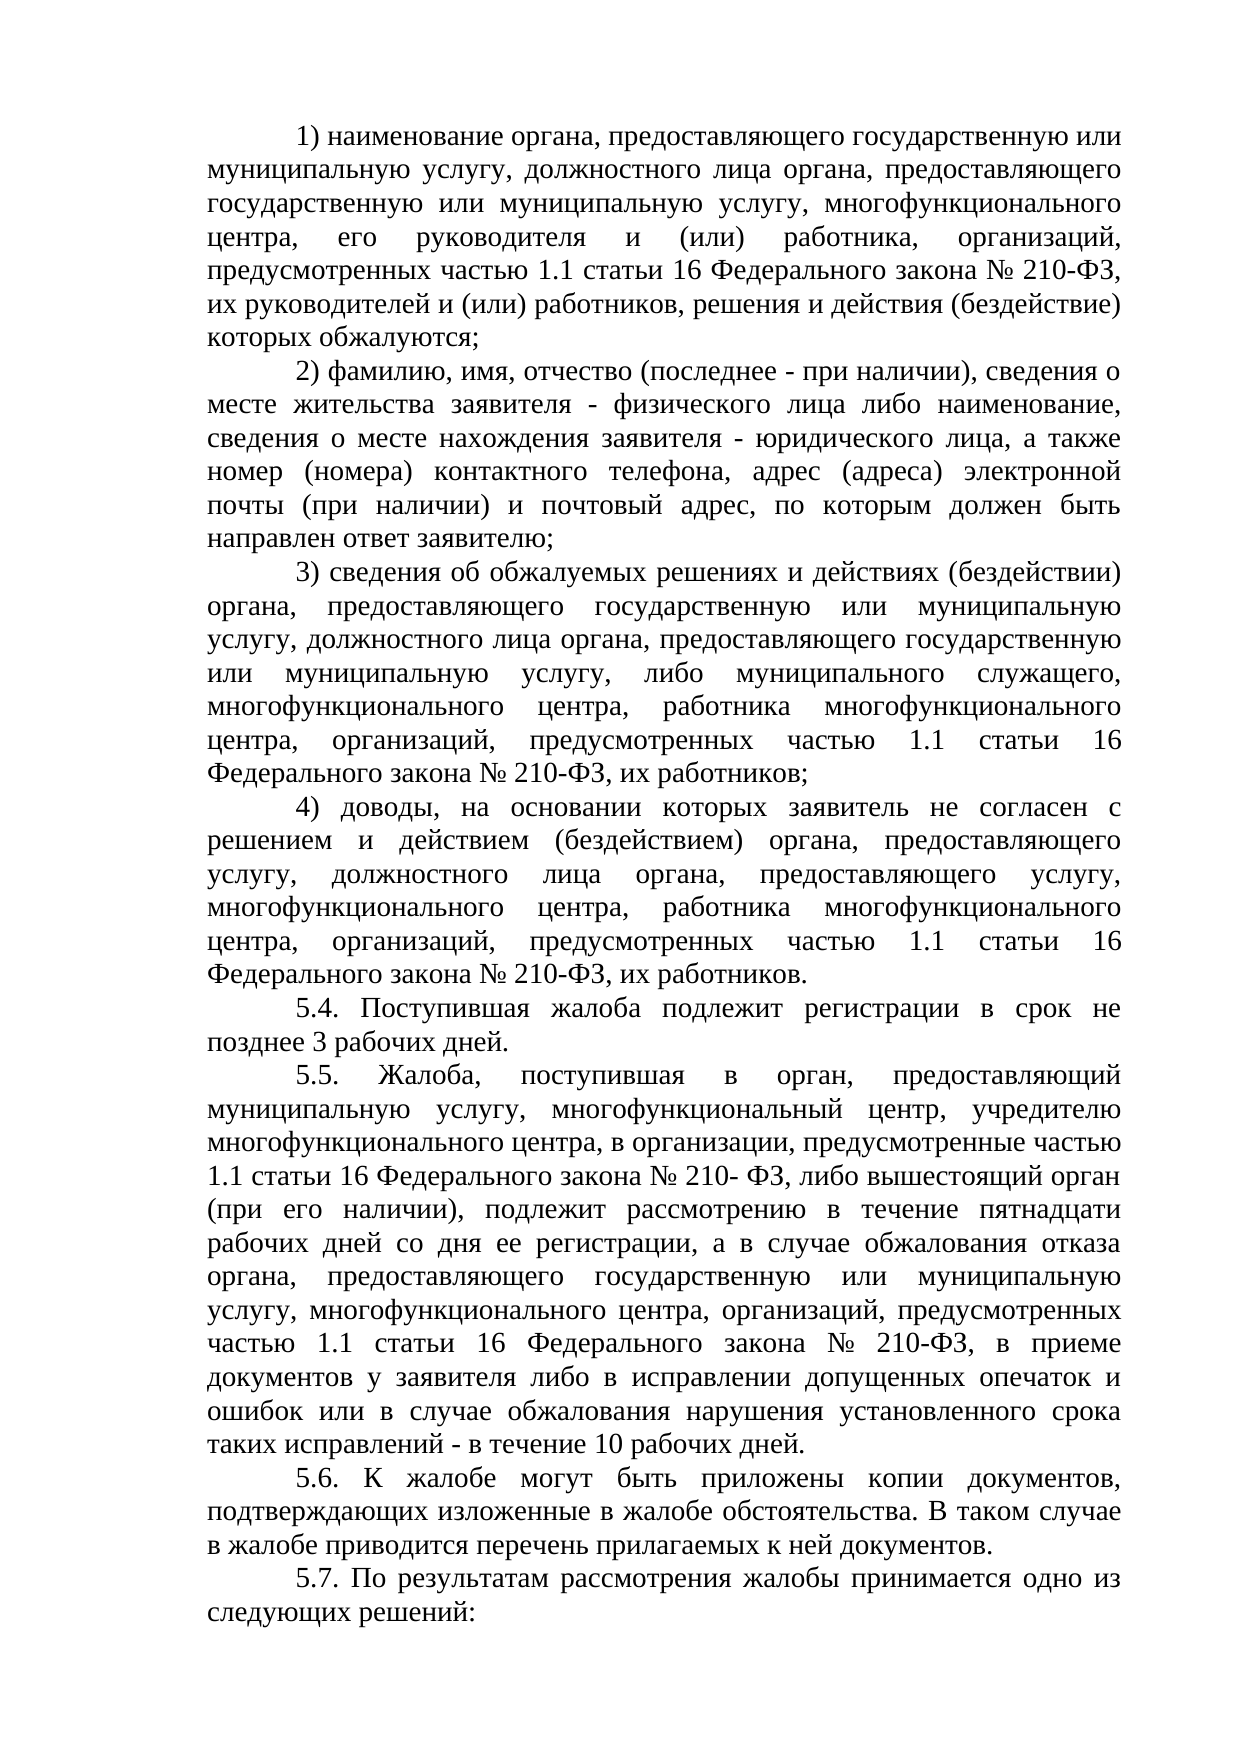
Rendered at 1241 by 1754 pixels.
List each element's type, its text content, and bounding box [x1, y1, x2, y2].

subtitle 5.5. Жалоба, поступившая в орган, предоставляющий муниципальную услугу, многофункциональный центр, учредителю многофункционального центра, в организации, предусмотренные частью 1.1 статьи 16 Федерального закона № 210- ФЗ, либо вышестоящий орган (при его наличии), подлежит рассмотрению в течение пятнадцати рабочих дней со дня ее регистрации, а в случае обжалования отказа органа, предоставляющего государственную или муниципальную услугу, многофункционального центра, организаций, предусмотренных частью 1.1 статьи 16 Федерального закона № 210-ФЗ, в приеме документов у заявителя либо в исправлении допущенных опечаток и ошибок или в случае обжалования нарушения установленного срока таких исправлений - в течение 10 рабочих дней. [207, 1057, 1122, 1460]
subtitle 3) сведения об обжалуемых решениях и действиях (бездействии) органа, предоставляющего государственную или муниципальную услугу, должностного лица органа, предоставляющего государственную или муниципальную услугу, либо муниципального служащего, многофункционального центра, работника многофункционального центра, организаций, предусмотренных частью 1.1 статьи 16 Федерального закона № 210-ФЗ, их работников; [207, 554, 1122, 789]
subtitle 5.6. К жалобе могут быть приложены копии документов, подтверждающих изложенные в жалобе обстоятельства. В таком случае в жалобе приводится перечень прилагаемых к ней документов. [207, 1460, 1122, 1560]
subtitle 1) наименование органа, предоставляющего государственную или муниципальную услугу, должностного лица органа, предоставляющего государственную или муниципальную услугу, многофункционального центра, его руководителя и (или) работника, организаций, предусмотренных частью 1.1 статьи 16 Федерального закона № 210-ФЗ, их руководителей и (или) работников, решения и действия (бездействие) которых обжалуются; [207, 118, 1122, 353]
subtitle 4) доводы, на основании которых заявитель не согласен с решением и действием (бездействием) органа, предоставляющего услугу, должностного лица органа, предоставляющего услугу, многофункционального центра, работника многофункционального центра, организаций, предусмотренных частью 1.1 статьи 16 Федерального закона № 210-ФЗ, их работников. [207, 789, 1122, 990]
subtitle 5.7. По результатам рассмотрения жалобы принимается одно из следующих решений: [207, 1560, 1122, 1627]
subtitle 2) фамилию, имя, отчество (последнее - при наличии), сведения о месте жительства заявителя - физического лица либо наименование, сведения о месте нахождения заявителя - юридического лица, а также номер (номера) контактного телефона, адрес (адреса) электронной почты (при наличии) и почтовый адрес, по которым должен быть направлен ответ заявителю; [207, 353, 1122, 554]
subtitle 5.4. Поступившая жалоба подлежит регистрации в срок не позднее 3 рабочих дней. [207, 990, 1122, 1057]
